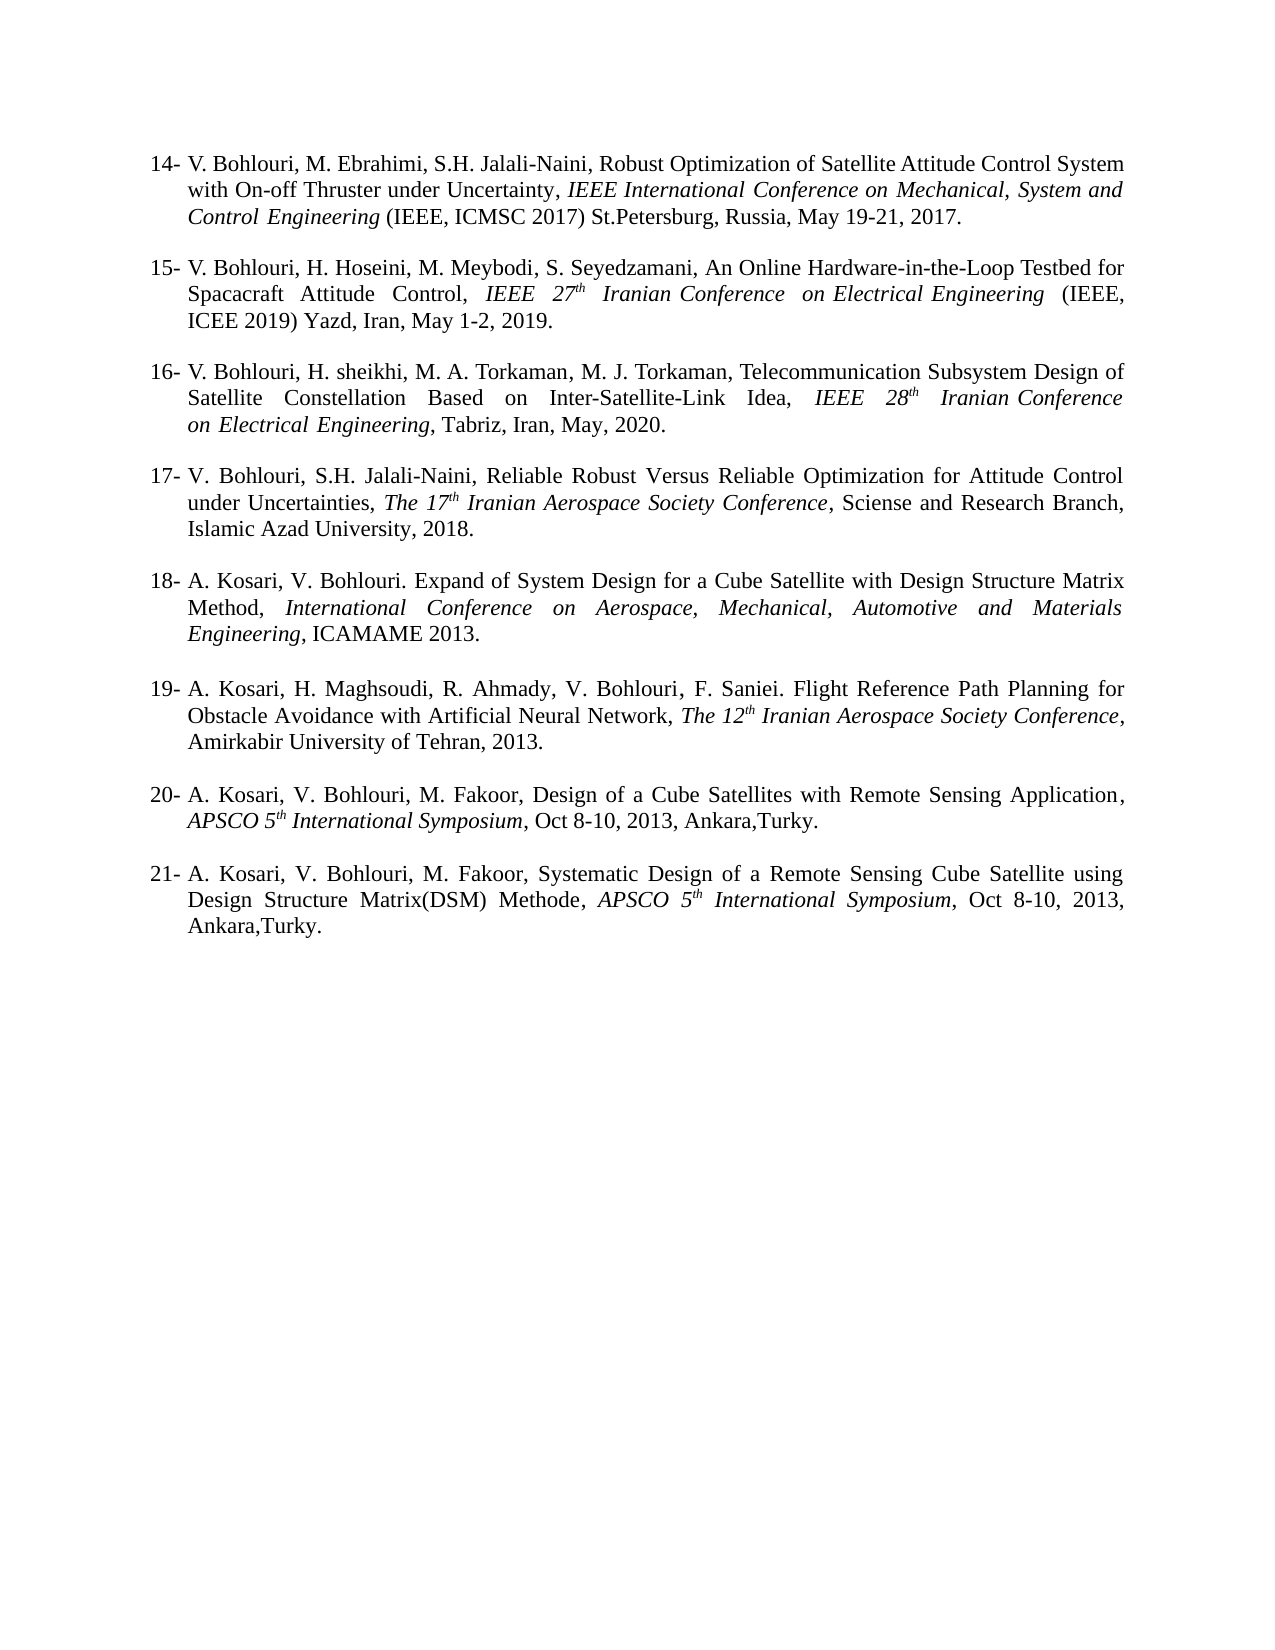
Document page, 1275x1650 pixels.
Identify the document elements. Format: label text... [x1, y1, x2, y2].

list A. Kosari, V. Bohlouri, M. Fakoor, Systematic Design of a Remote Sensing Cube Satellite using Design Structure Matrix(DSM) Methode, APSCO 5th International Symposium, Oct 8-10, 2013, Ankara,Turky. [150, 860, 1125, 939]
list A. Kosari, V. Bohlouri, M. Fakoor, Design of a Cube Satellites with Remote Sensing Application, APSCO 5th International Symposium, Oct 8-10, 2013, Ankara,Turky. [150, 781, 1125, 833]
subtitle V. Bohlouri, H. Hoseini, M. Meybodi, S. Seyedzamani, An Online Hardware-in-the-Loop Testbed for Spacacraft Attitude Control, IEEE 27th Iranian Conference on Electrical Engineering (IEEE, ICEE 2019) Yazd, Iran, May 1-2, 2019. [150, 254, 1125, 333]
subtitle V. Bohlouri, H. sheikhi, M. A. Torkaman, M. J. Torkaman, Telecommunication Subsystem Design of Satellite Constellation Based on Inter-Satellite-Link Idea, IEEE 28th Iranian Conference on Electrical Engineering, Tabriz, Iran, May, 2020. [150, 358, 1125, 437]
list A. Kosari, V. Bohlouri. Expand of System Design for a Cube Satellite with Design Structure Matrix Method, International Conference on Aerospace, Mechanical, Automotive and Materials Engineering, ICAMAME 2013. [150, 568, 1125, 647]
subtitle V. Bohlouri, M. Ebrahimi, S.H. Jalali-Naini, Robust Optimization of Satellite Attitude Control System with On-off Thruster under Uncertainty, IEEE International Conference on Mechanical, System and Control Engineering (IEEE, ICMSC 2017) St.Petersburg, Russia, May 19-21, 2017. [150, 150, 1125, 229]
list A. Kosari, H. Maghsoudi, R. Ahmady, V. Bohlouri, F. Saniei. Flight Reference Path Planning for Obstacle Avoidance with Artificial Neural Network, The 12th Iranian Aerospace Society Conference, Amirkabir University of Tehran, 2013. [150, 673, 1125, 754]
list V. Bohlouri, S.H. Jalali-Naini, Reliable Robust Versus Reliable Optimization for Attitude Control under Uncertainties, The 17th Iranian Aerospace Society Conference, Sciense and Research Branch, Islamic Azad University, 2018. [150, 462, 1125, 541]
